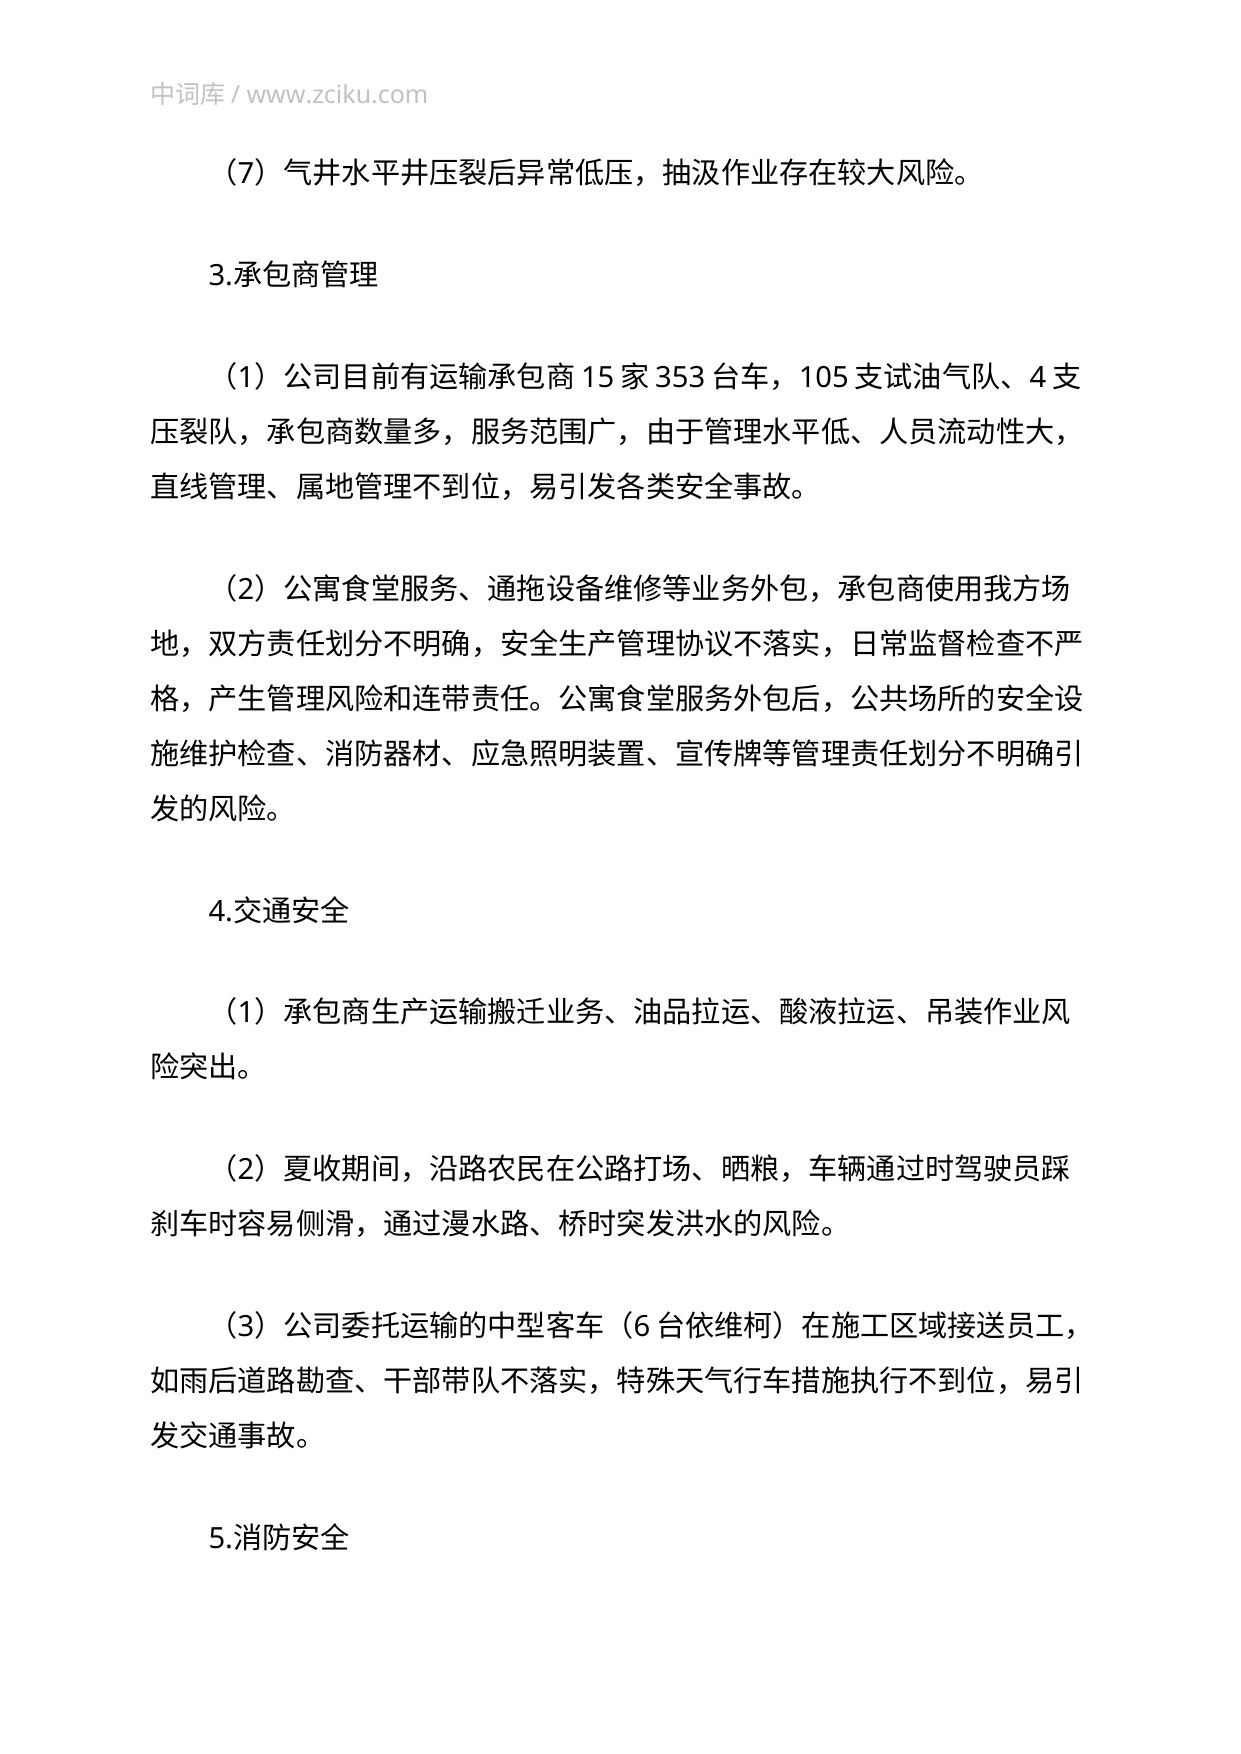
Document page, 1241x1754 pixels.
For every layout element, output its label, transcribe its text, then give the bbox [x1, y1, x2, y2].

text （3）公司委托运输的中型客车（6台依维柯）在施工区域接送员工，如雨后道路勘查、干部带队不落实，特殊天气行车措施执行不到位，易引发交通事故。 [150, 1303, 1090, 1455]
text （7）气井水平井压裂后异常低压，抽汲作业存在较大风险。 [150, 150, 1090, 192]
text 4.交通安全 [150, 887, 1090, 929]
text （2）公寓食堂服务、通拖设备维修等业务外包，承包商使用我方场地，双方责任划分不明确，安全生产管理协议不落实，日常监督检查不严格，产生管理风险和连带责任。公寓食堂服务外包后，公共场所的安全设施维护检查、消防器材、应急照明装置、宣传牌等管理责任划分不明确引发的风险。 [150, 566, 1090, 828]
text 5.消防安全 [150, 1514, 1090, 1557]
text 3.承包商管理 [150, 252, 1090, 294]
text （1）公司目前有运输承包商15家353台车，105支试油气队、4支压裂队，承包商数量多，服务范围广，由于管理水平低、人员流动性大，直线管理、属地管理不到位，易引发各类安全事故。 [150, 354, 1090, 506]
text （2）夏收期间，沿路农民在公路打场、晒粮，车辆通过时驾驶员踩刹车时容易侧滑，通过漫水路、桥时突发洪水的风险。 [150, 1146, 1090, 1243]
text （1）承包商生产运输搬迁业务、油品拉运、酸液拉运、吊装作业风险突出。 [150, 989, 1090, 1086]
